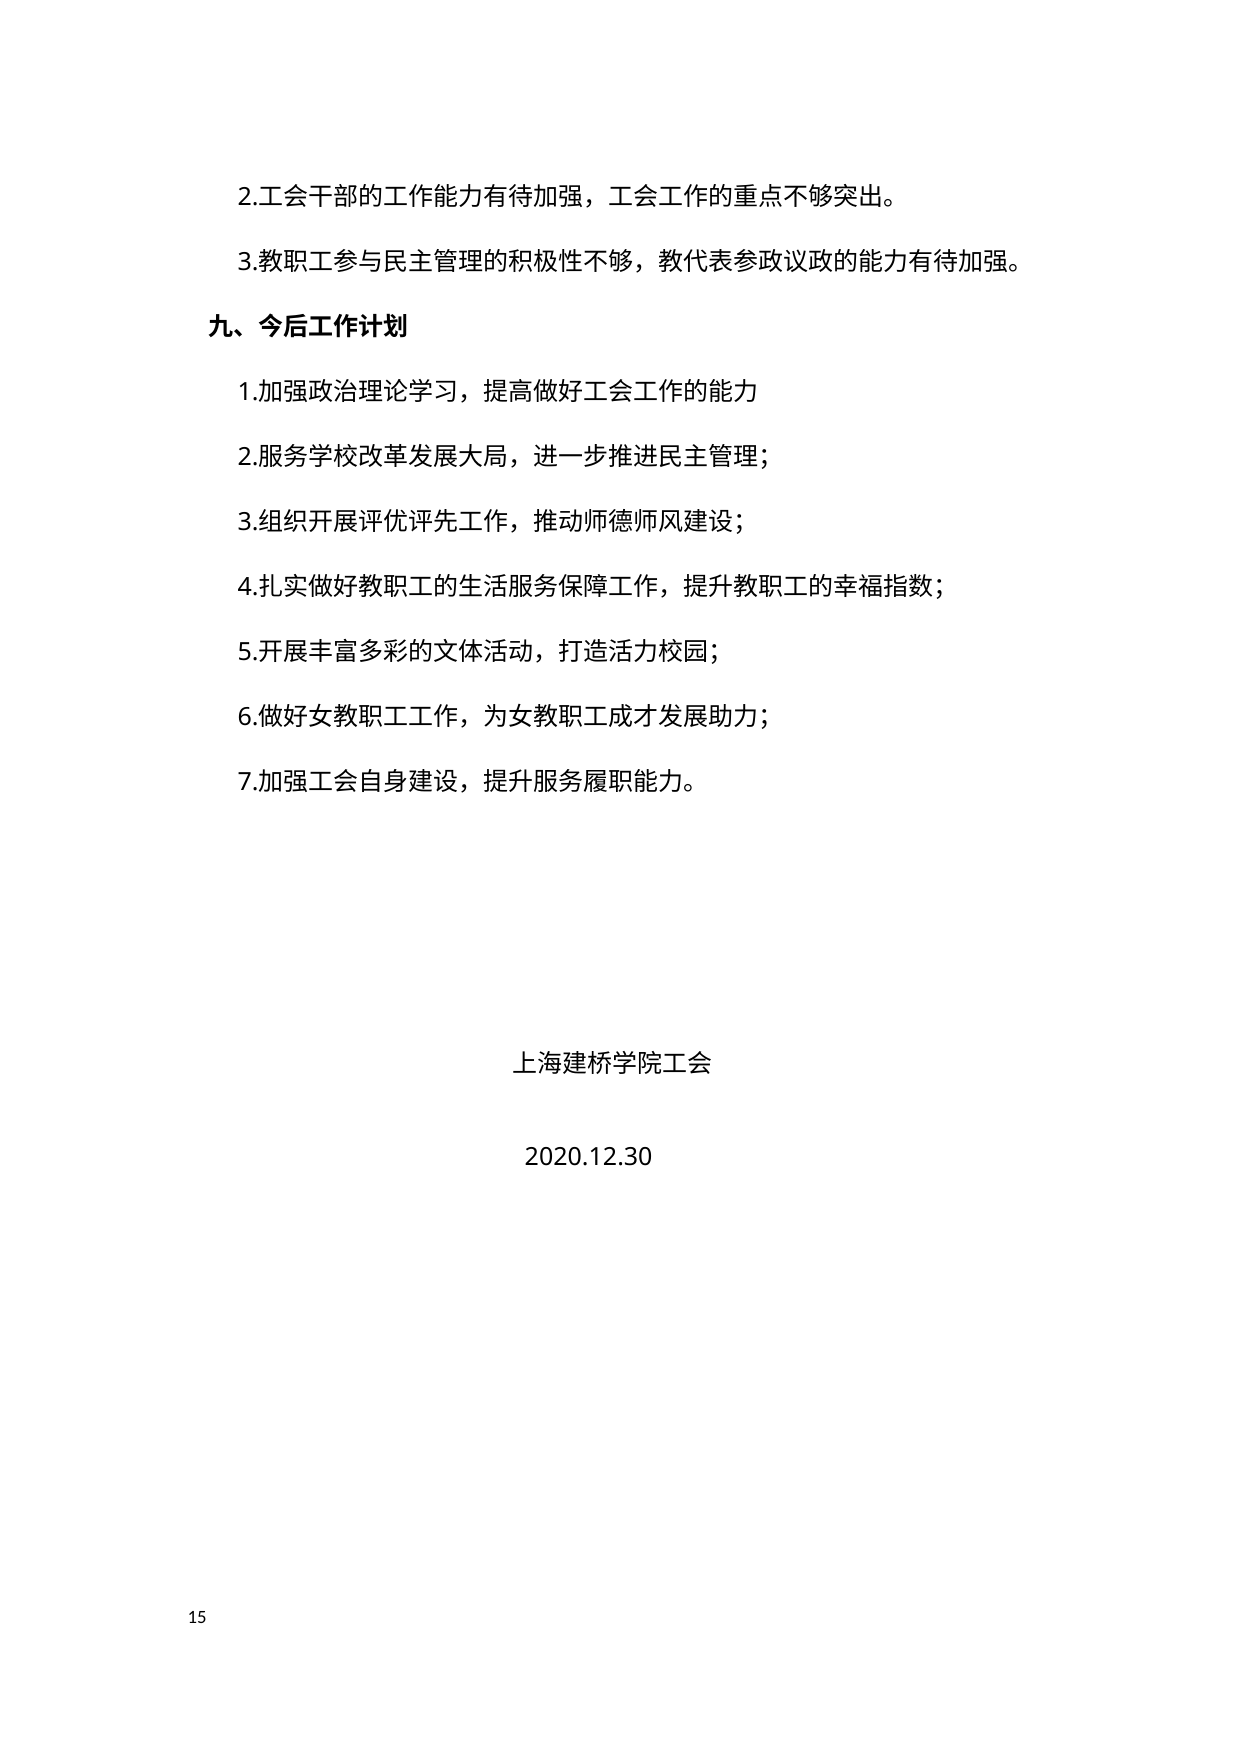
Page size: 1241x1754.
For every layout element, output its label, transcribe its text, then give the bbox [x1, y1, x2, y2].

text 2020.12.30 [187, 1124, 1053, 1189]
text 2.工会干部的工作能力有待加强，工会工作的重点不够突出。 [187, 162, 1053, 227]
text 3.组织开展评优评先工作，推动师德师风建设； [187, 487, 1053, 552]
text 5.开展丰富多彩的文体活动，打造活力校园； [187, 617, 1053, 682]
text 6.做好女教职工工作，为女教职工成才发展助力； [187, 682, 1053, 747]
text 7.加强工会自身建设，提升服务履职能力。 [187, 747, 1053, 812]
text 上海建桥学院工会 [187, 1029, 1053, 1094]
text 2.服务学校改革发展大局，进一步推进民主管理； [187, 422, 1053, 487]
text 1.加强政治理论学习，提高做好工会工作的能力 [187, 357, 1053, 422]
text 九、今后工作计划 [187, 292, 1053, 357]
text 4.扎实做好教职工的生活服务保障工作，提升教职工的幸福指数； [187, 552, 1053, 617]
text 3.教职工参与民主管理的积极性不够，教代表参政议政的能力有待加强。 [187, 227, 1053, 292]
